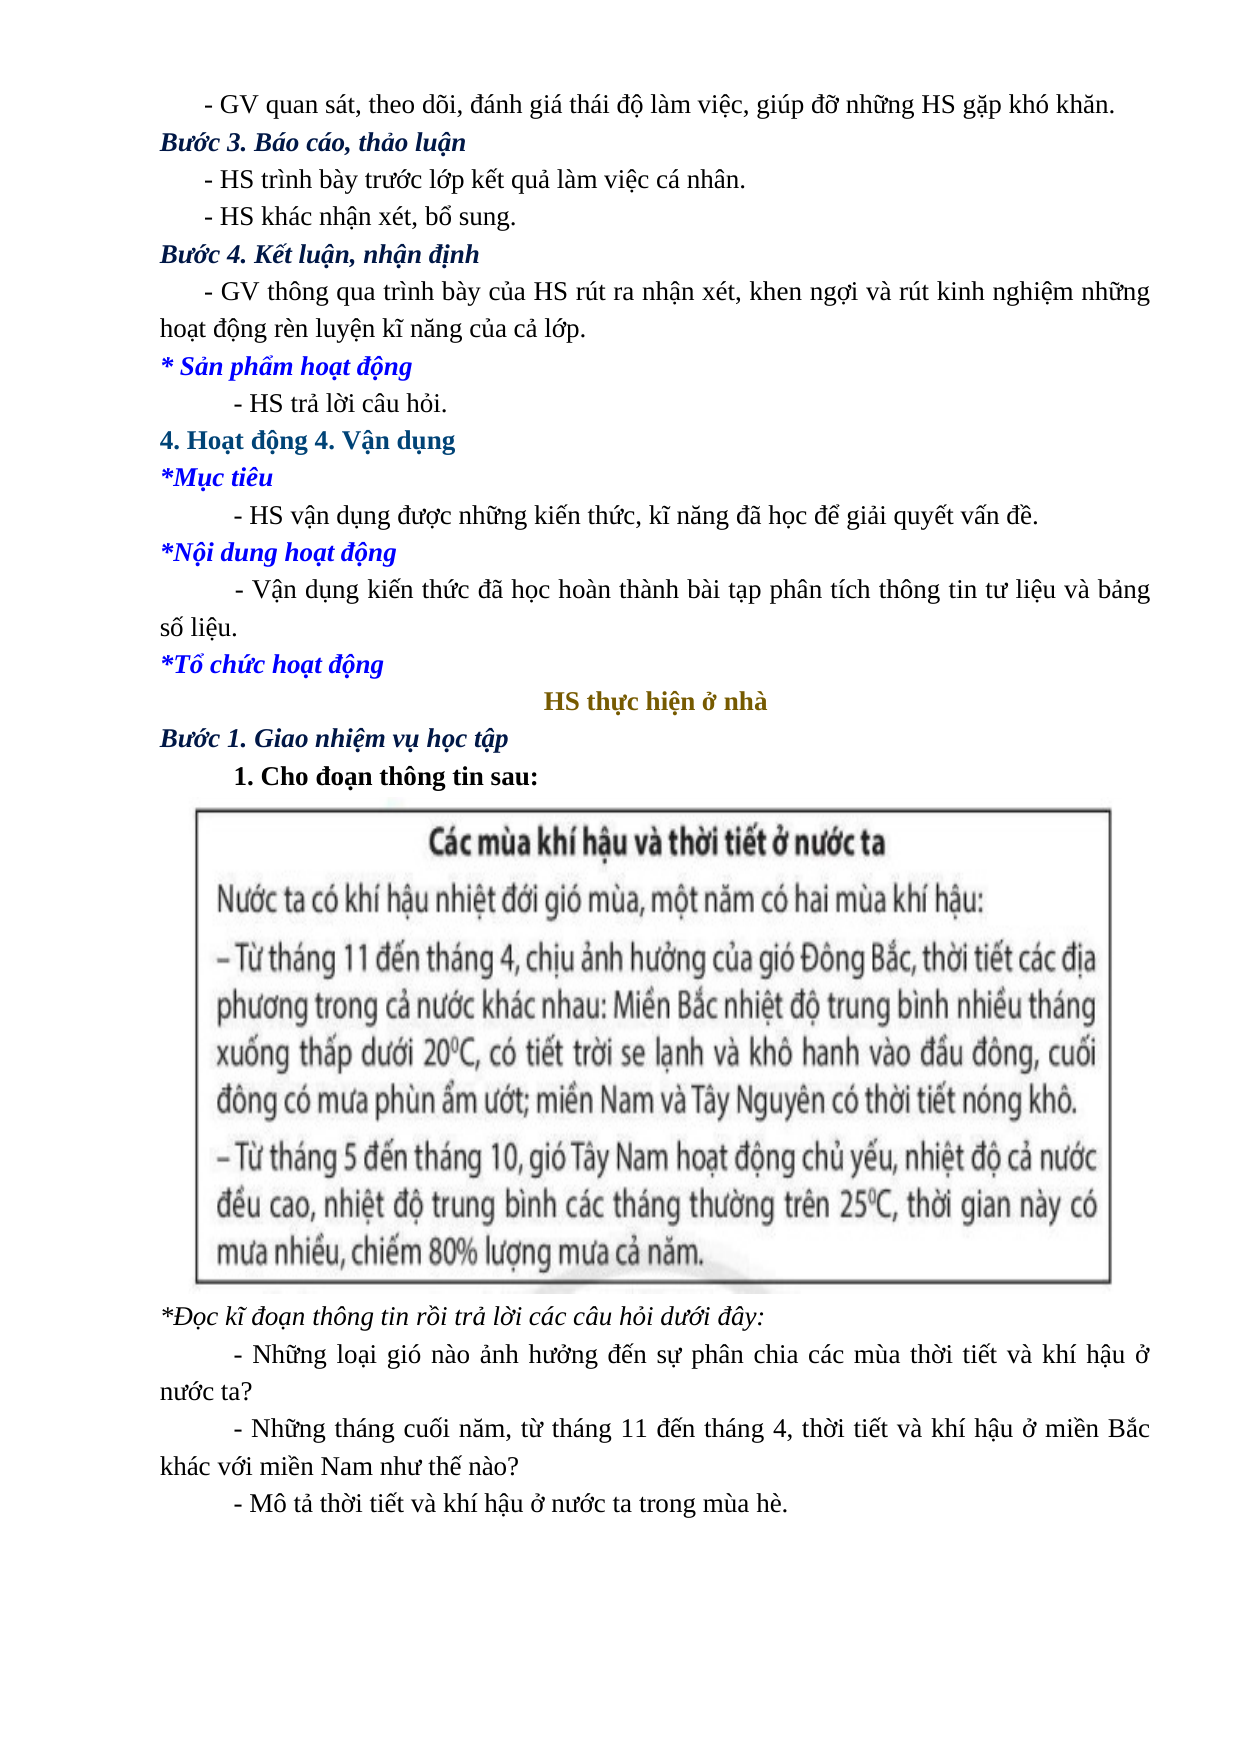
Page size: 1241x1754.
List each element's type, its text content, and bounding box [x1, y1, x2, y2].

text HS thực hiện ở nhà [159, 685, 1152, 716]
text Bước 1. Giao nhiệm vụ học tập [159, 723, 1152, 754]
text - Vận dụng kiến thức đã học hoàn thành bài tạp phân tích thông tin tư liệu và bảng số liệu. [159, 573, 1152, 642]
text *Đọc kĩ đoạn thông tin rồi trả lời các câu hỏi dưới đây: [159, 1301, 1152, 1332]
text *Mục tiêu [159, 462, 1152, 493]
text Bước 4. Kết luận, nhận định [159, 238, 1152, 269]
text *Tổ chức hoạt động [159, 648, 1152, 679]
text * Sản phẩm hoạt động [159, 350, 1152, 381]
text - HS khác nhận xét, bổ sung. [159, 201, 1152, 232]
text Bước 3. Báo cáo, thảo luận [159, 126, 1152, 157]
picture [188, 797, 1123, 1294]
text 1. Cho đoạn thông tin sau: [159, 760, 1152, 791]
text - GV quan sát, theo dõi, đánh giá thái độ làm việc, giúp đỡ những HS gặp khó khăn. [159, 89, 1152, 120]
text - GV thông qua trình bày của HS rút ra nhận xét, khen ngợi và rút kinh nghiệm những hoạt động rèn luyện kĩ năng của cả lớp. [159, 275, 1152, 343]
text - Những loại gió nào ảnh hưởng đến sự phân chia các mùa thời tiết và khí hậu ở nước ta? [159, 1338, 1152, 1406]
text - Những tháng cuối năm, từ tháng 11 đến tháng 4, thời tiết và khí hậu ở miền Bắc khác với miền Nam như thế nào? [159, 1412, 1152, 1481]
text - HS trả lời câu hỏi. [159, 387, 1152, 418]
text - HS vận dụng được những kiến thức, kĩ năng đã học để giải quyết vấn đề. [159, 499, 1152, 530]
text - HS trình bày trước lớp kết quả làm việc cá nhân. [159, 163, 1152, 194]
text *Nội dung hoạt động [159, 536, 1152, 567]
text 4. Hoạt động 4. Vận dụng [159, 424, 1152, 455]
text - Mô tả thời tiết và khí hậu ở nước ta trong mùa hè. [159, 1487, 1152, 1518]
